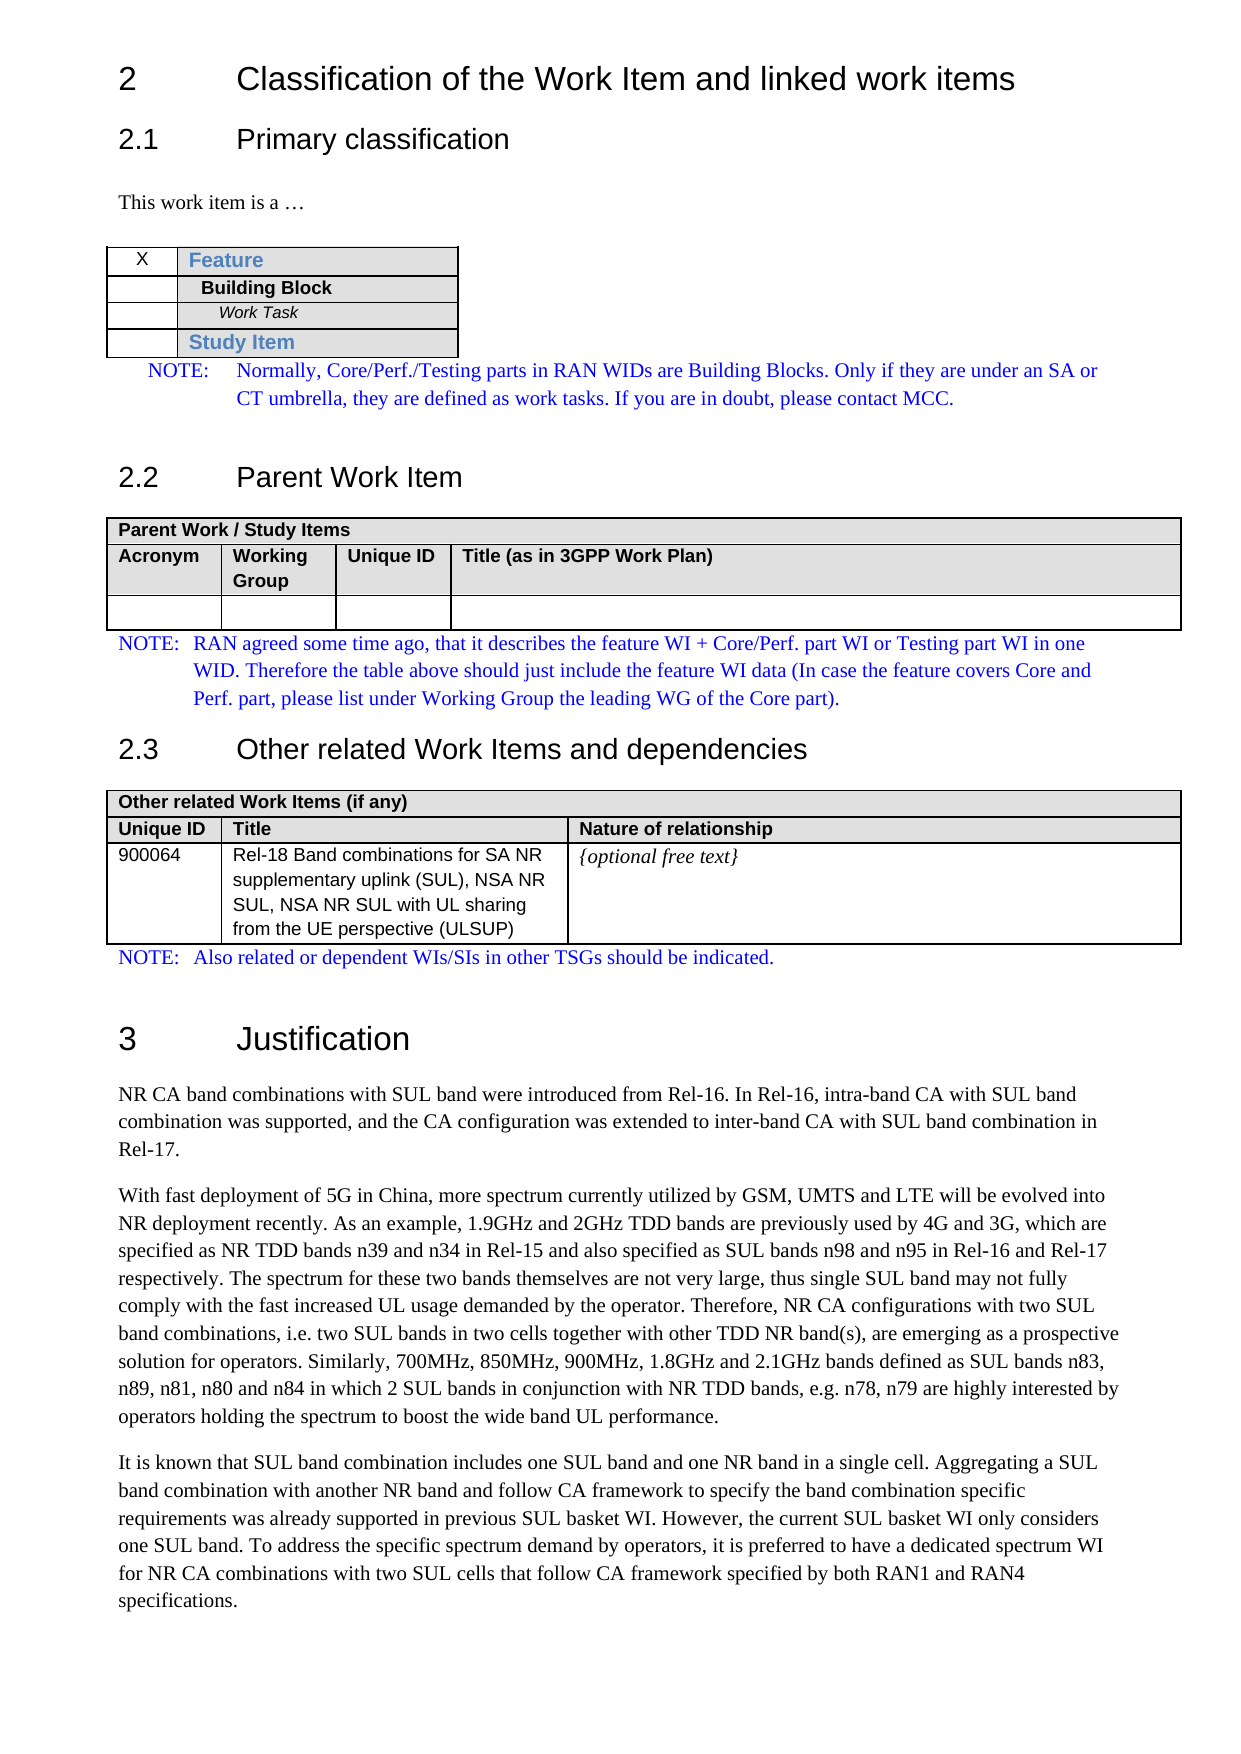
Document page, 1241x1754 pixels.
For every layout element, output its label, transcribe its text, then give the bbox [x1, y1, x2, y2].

table_cell [108, 303, 177, 328]
table_cell [337, 596, 450, 629]
table_cell [108, 596, 221, 629]
table_cell Working Group [222, 545, 335, 594]
table_cell Title [222, 818, 567, 842]
subtitle 2.2 Parent Work Item [118, 460, 1122, 493]
table_cell Unique ID [108, 818, 221, 842]
table_cell [222, 596, 335, 629]
table_header Other related Work Items (if any) [108, 791, 1180, 816]
table_cell Building Block [178, 277, 457, 302]
table_cell 900064 [108, 844, 221, 943]
subtitle 3 Justification [118, 1018, 1122, 1057]
text NOTE: Normally, Core/Perf./Testing parts in RAN WIDs are Building Blocks. Only if they are under an SA or CT umbrella, they are defined as work tasks. If you are in doubt, please contact MCC. [148, 358, 1122, 410]
table_cell Rel-18 Band combinations for SA NR supplementary uplink (SUL), NSA NR SUL, NSA NR SUL with UL sharing from the UE perspective (ULSUP) [222, 844, 567, 943]
table_cell Acronym [108, 545, 221, 594]
subtitle 2 Classification of the Work Item and linked work items [118, 59, 1122, 97]
table_cell Study Item [178, 330, 457, 357]
subtitle 2.1 Primary classification [118, 122, 1122, 156]
table_cell {optional free text} [569, 844, 1180, 943]
text It is known that SUL band combination includes one SUL band and one NR band in a single cell. Aggregating a SUL band combination with another NR band and follow CA framework to specify the band combination specific requirements was already supported in previous SUL basket WI. However, the current SUL basket WI only considers one SUL band. To address the specific spectrum demand by operators, it is preferred to have a dedicated spectrum WI for NR CA combinations with two SUL cells that follow CA framework specified by both RAN1 and RAN4 specifications. [118, 1450, 1122, 1612]
table_cell Unique ID [337, 545, 450, 594]
table_header X [108, 248, 177, 275]
table_cell [108, 330, 177, 357]
text NOTE: Also related or dependent WIs/SIs in other TSGs should be indicated. [118, 945, 1132, 969]
table_cell Title (as in 3GPP Work Plan) [452, 545, 1180, 594]
text With fast deployment of 5G in China, more spectrum currently utilized by GSM, UMTS and LTE will be evolved into NR deployment recently. As an example, 1.9GHz and 2GHz TDD bands are previously used by 4G and 3G, which are specified as NR TDD bands n39 and n34 in Rel-15 and also specified as SUL bands n98 and n95 in Rel-16 and Rel-17 respectively. The spectrum for these two bands themselves are not very large, thus single SUL band may not fully comply with the fast increased UL usage demanded by the operator. Therefore, NR CA configurations with two SUL band combinations, i.e. two SUL bands in two cells together with other TDD NR band(s), are emerging as a prospective solution for operators. Similarly, 700MHz, 850MHz, 900MHz, 1.8GHz and 2.1GHz bands defined as SUL bands n83, n89, n81, n80 and n84 in which 2 SUL bands in conjunction with NR TDD bands, e.g. n78, n79 are highly interested by operators holding the spectrum to boost the wide band UL performance. [118, 1183, 1122, 1428]
subtitle 2.3 Other related Work Items and dependencies [118, 732, 1122, 766]
text NR CA band combinations with SUL band were introduced from Rel-16. In Rel-16, intra-band CA with SUL band combination was supported, and the CA configuration was extended to inter-band CA with SUL band combination in Rel-17. [118, 1081, 1122, 1161]
table_cell Work Task [178, 303, 457, 328]
table_header Feature [178, 248, 457, 275]
text This work item is a … [118, 190, 1122, 214]
table_cell [108, 277, 177, 302]
table_header Parent Work / Study Items [108, 519, 1180, 543]
table_cell Nature of relationship [569, 818, 1180, 842]
table_cell [452, 596, 1180, 629]
text NOTE: RAN agreed some time ago, that it describes the feature WI + Core/Perf. part WI or Testing part WI in one WID. Therefore the table above should just include the feature WI data (In case the feature covers Core and Perf. part, please list under Working Group the leading WG of the Core part). [118, 631, 1132, 710]
